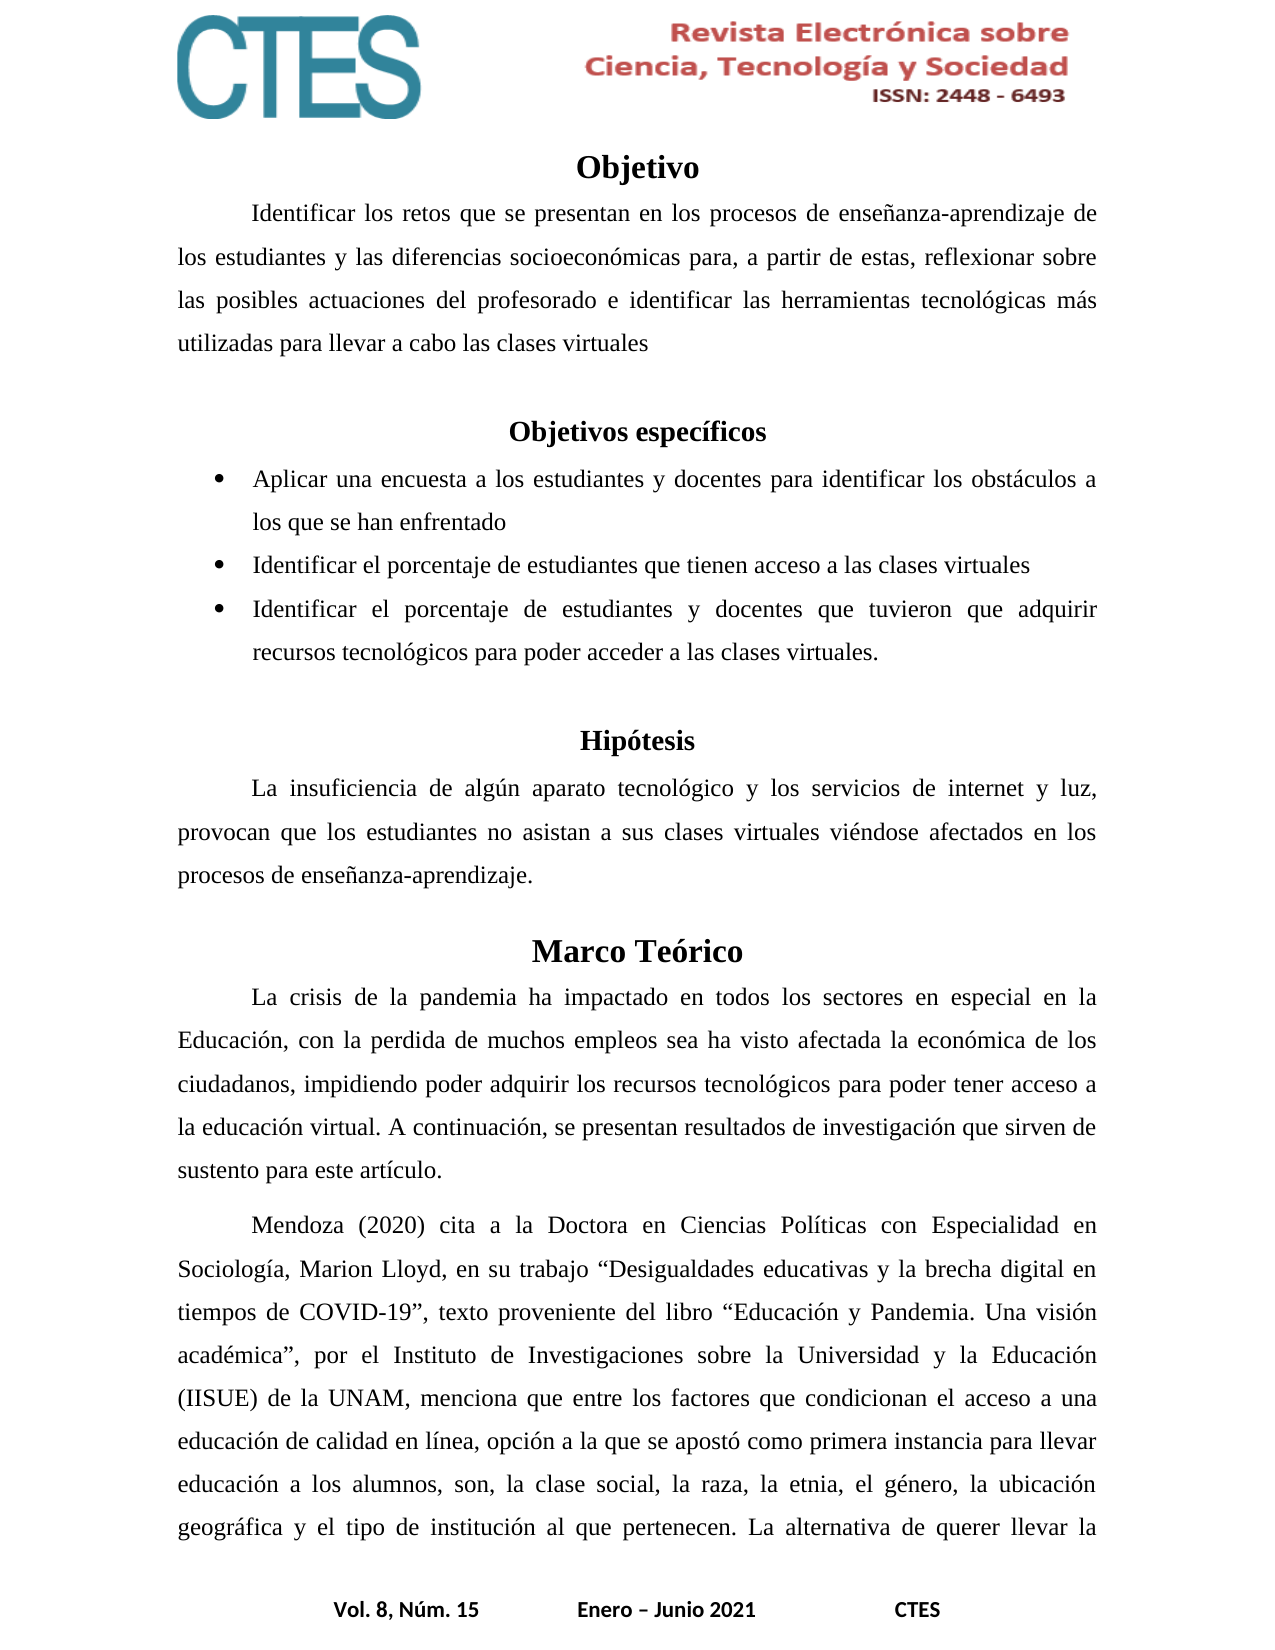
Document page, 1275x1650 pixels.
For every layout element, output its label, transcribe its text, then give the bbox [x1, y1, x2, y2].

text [177, 1211, 1098, 1541]
list Identificar el porcentaje de estudiantes que tienen acceso a las clases virtuales [215, 551, 1098, 579]
text Marco Teórico [177, 932, 1098, 970]
list Identificar el porcentaje de estudiantes y docentes que tuvieron que adquirir recursos tecnológicos para poder acceder a las clases virtuales. [215, 594, 1098, 666]
text Hipótesis [177, 723, 1098, 757]
text Objetivo [177, 148, 1098, 186]
text Identificar los retos que se presentan en los procesos de enseñanza-aprendizaje de los estudiantes y las diferencias socioeconómicas para, a partir de estas, reflexionar sobre las posibles actuaciones del profesorado e identificar las herramientas tecnológicas más utilizadas para llevar a cabo las clases virtuales [177, 198, 1098, 357]
picture [177, 14, 1078, 119]
list Aplicar una encuesta a los estudiantes y docentes para identificar los obstáculos a los que se han enfrentado [215, 464, 1098, 536]
text Objetivos específicos [177, 414, 1098, 448]
text La insuficiencia de algún aparato tecnológico y los servicios de internet y luz, provocan que los estudiantes no asistan a sus clases virtuales viéndose afectados en los procesos de enseñanza-aprendizaje. [177, 773, 1098, 888]
text La crisis de la pandemia ha impactado en todos los sectores en especial en la Educación, con la perdida de muchos empleos sea ha visto afectada la económica de los ciudadanos, impidiendo poder adquirir los recursos tecnológicos para poder tener acceso a la educación virtual. A continuación, se presentan resultados de investigación que sirven de sustento para este artículo. [177, 982, 1098, 1184]
